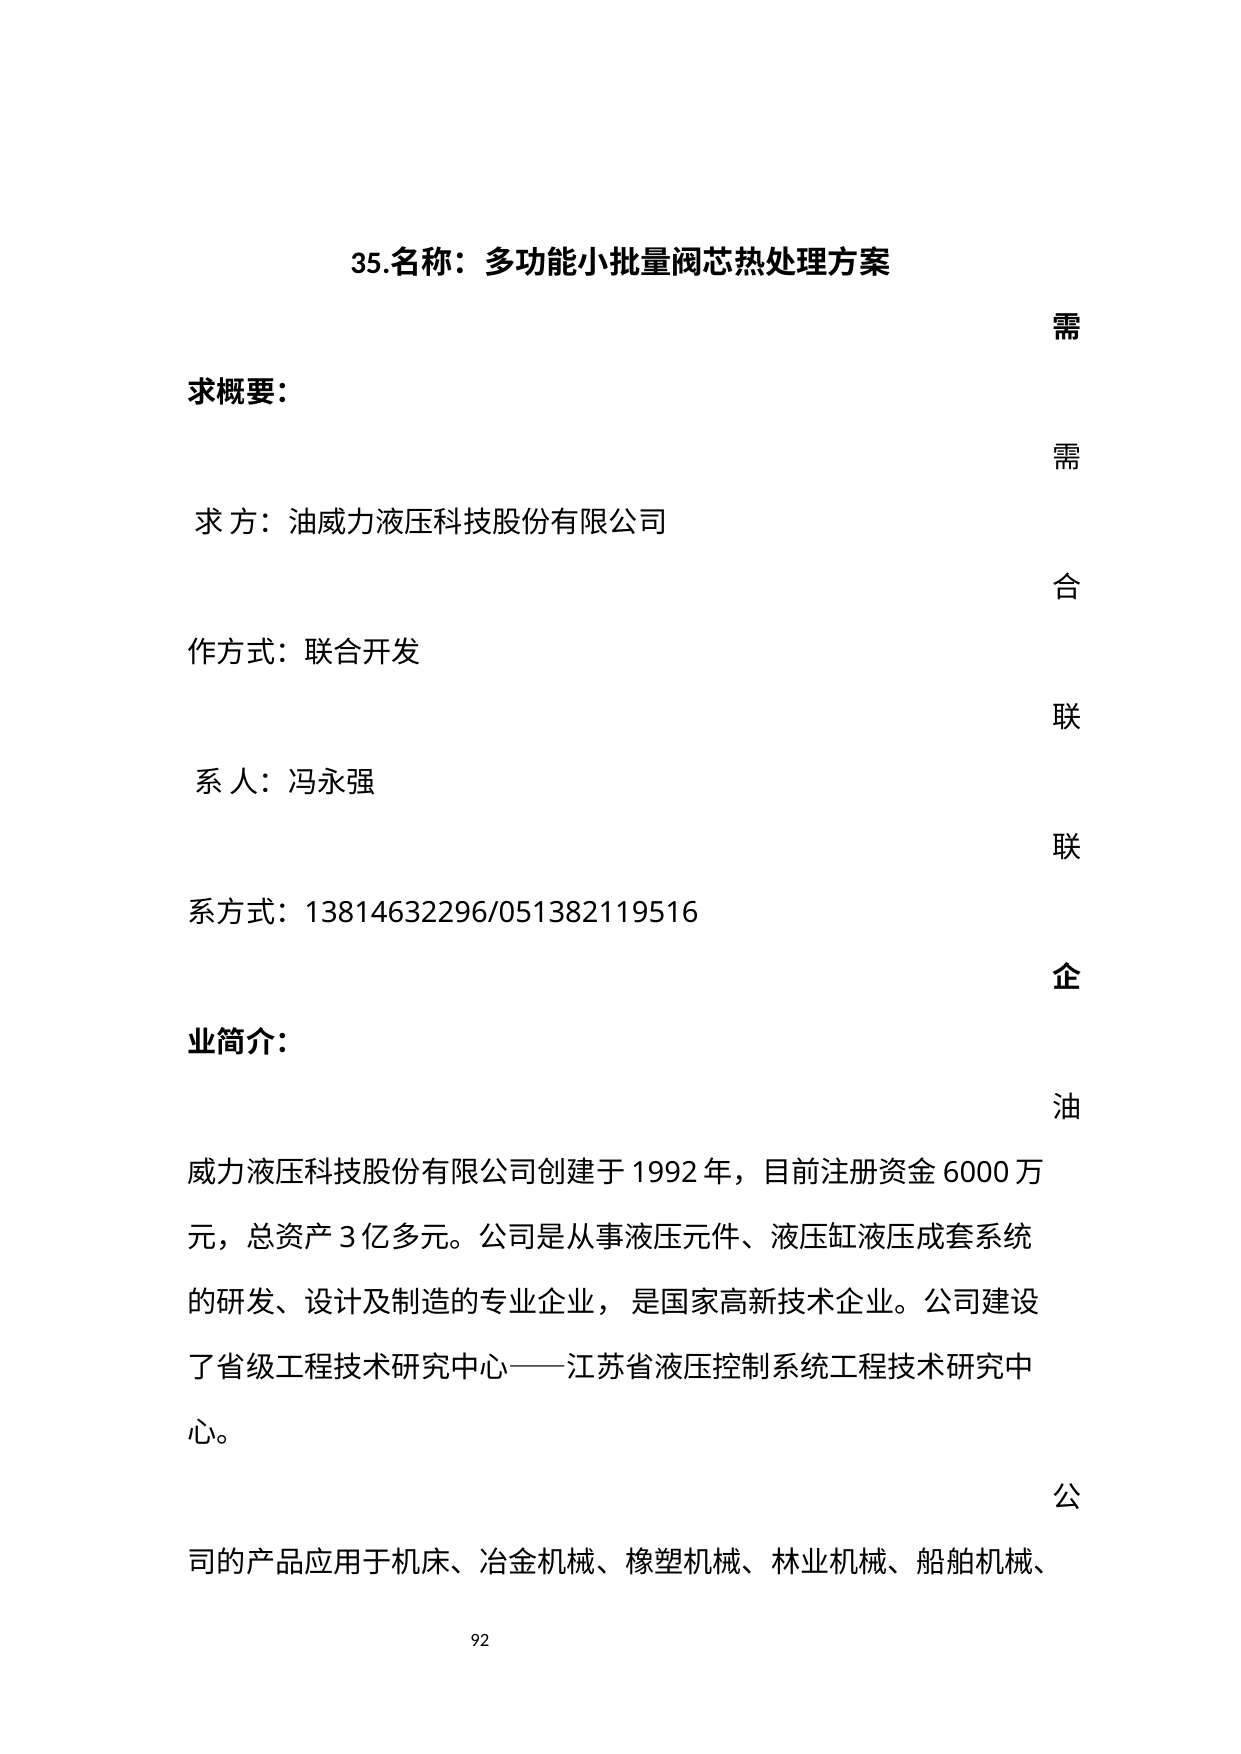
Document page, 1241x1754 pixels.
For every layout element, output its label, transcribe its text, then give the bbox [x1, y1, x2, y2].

text 需求概要： [187, 292, 1053, 422]
text 合作方式：联合开发 [187, 552, 1053, 682]
text 需 求 方：油威力液压科技股份有限公司 [187, 422, 1053, 552]
text 油威力液压科技股份有限公司创建于1992年，目前注册资金6000万元，总资产3亿多元。公司是从事液压元件、液压缸液压成套系统的研发、设计及制造的专业企业， 是国家高新技术企业。公司建设了省级工程技术研究中心——江苏省液压控制系统工程技术研究中心。 [187, 1072, 1053, 1462]
text 企业简介： [187, 942, 1053, 1072]
text 联 系 人：冯永强 [187, 682, 1053, 812]
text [187, 1462, 1053, 1592]
text 联系方式：13814632296/051382119516 [187, 812, 1053, 942]
subtitle 35.名称：多功能小批量阀芯热处理方案 [187, 227, 1053, 292]
